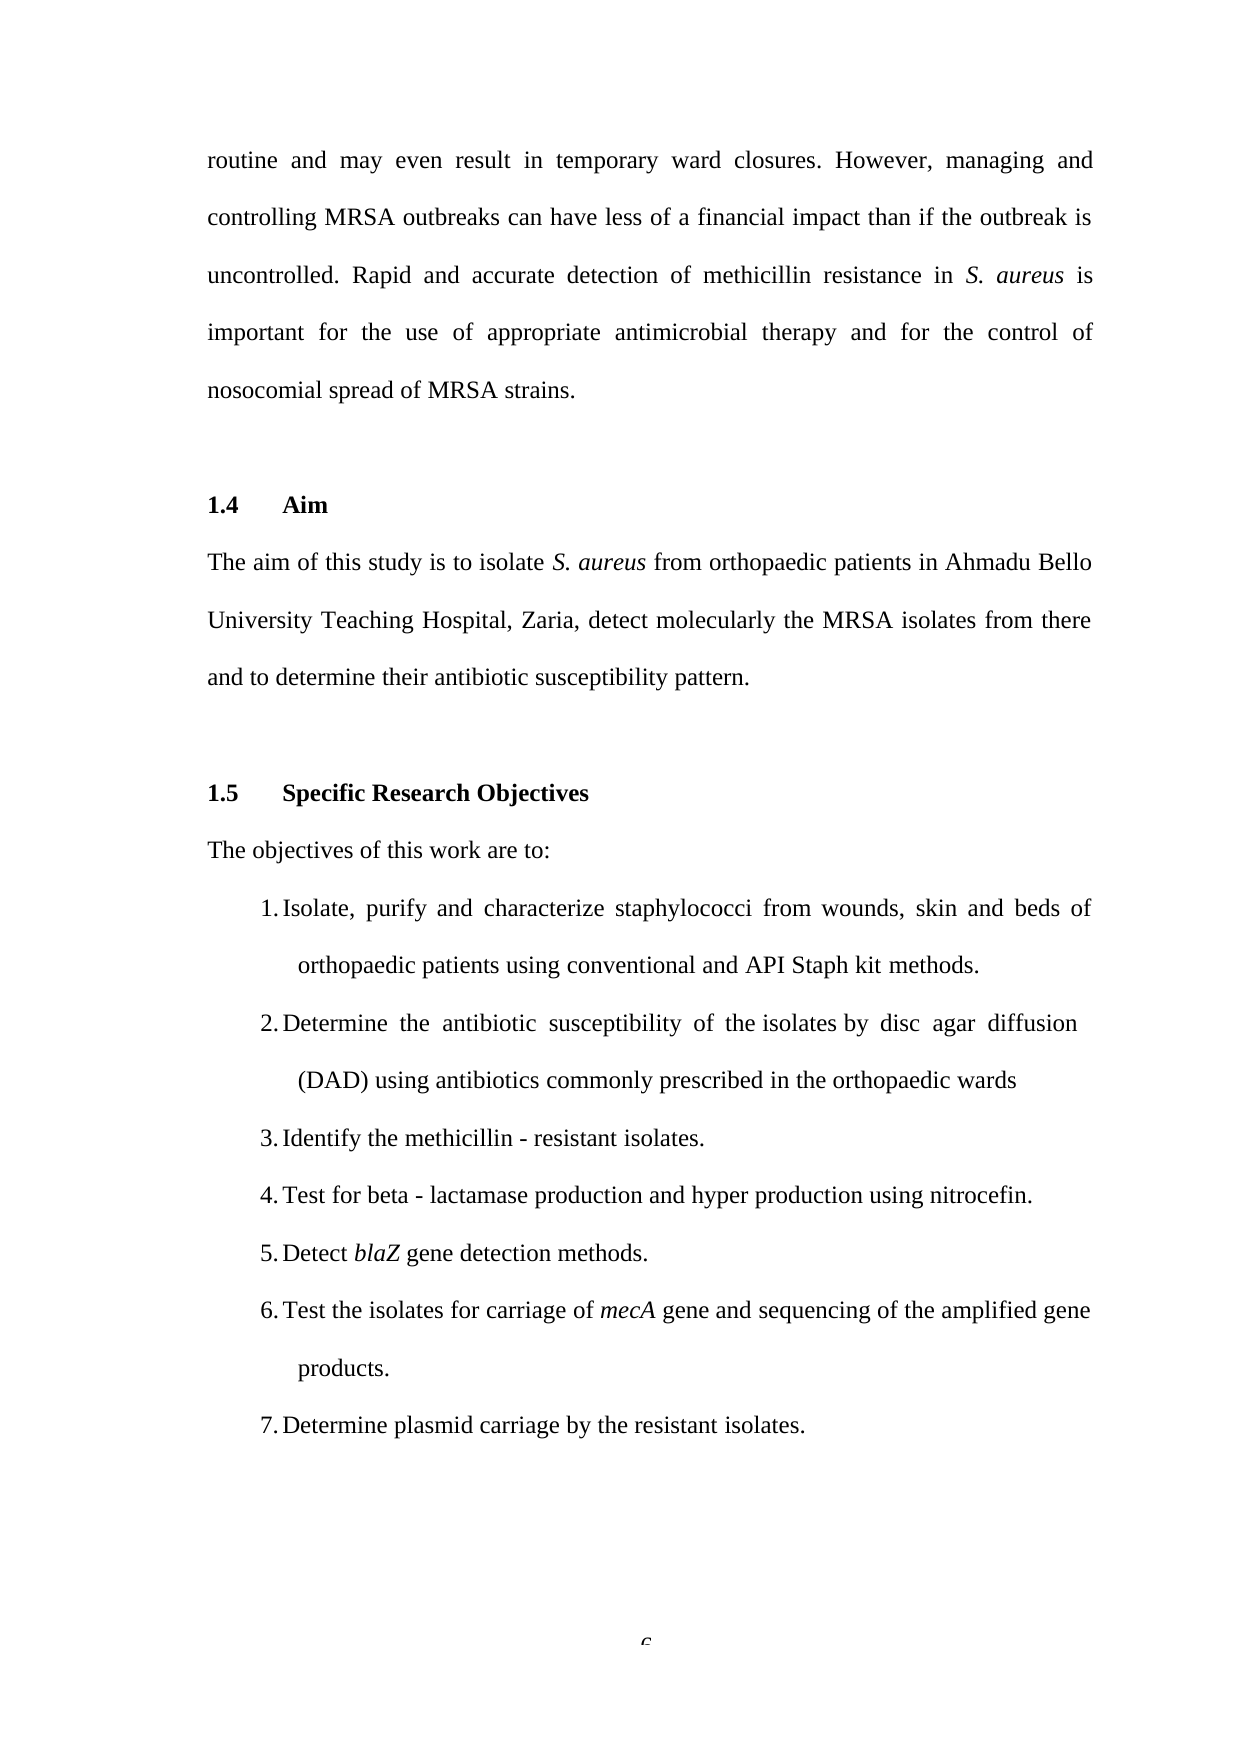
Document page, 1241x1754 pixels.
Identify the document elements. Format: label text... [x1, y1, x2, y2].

list Determine plasmid carriage by the resistant isolates. [260, 1410, 1240, 1439]
subtitle Specific Research Objectives [207, 778, 1240, 807]
list Detect blaZ gene detection methods. [260, 1238, 1240, 1267]
list Test for beta - lactamase production and hyper production using nitrocefin. [260, 1180, 1240, 1209]
list Identify the methicillin - resistant isolates. [260, 1123, 1240, 1151]
text routine and may even result in temporary ward closures. However, managing and controlling MRSA outbreaks can have less of a financial impact than if the outbreak is uncontrolled. Rapid and accurate detection of methicillin resistance in S. aureus is important for the use of appropriate antimicrobial therapy and for the control of nosocomial spread of MRSA strains. [207, 145, 1093, 403]
subtitle Aim [207, 490, 1240, 519]
text The aim of this study is to isolate S. aureus from orthopaedic patients in Ahmadu Bello University Teaching Hospital, Zaria, detect molecularly the MRSA isolates from there and to determine their antibiotic susceptibility pattern. [207, 547, 1093, 691]
list Test the isolates for carriage of mecA gene and sequencing of the amplified gene products. [260, 1295, 1092, 1382]
text The objectives of this work are to: [207, 835, 1240, 864]
list Isolate, purify and characterize staphylococci from wounds, skin and beds of orthopaedic patients using conventional and API Staph kit methods. [260, 893, 1094, 979]
list Determine the antibiotic susceptibility of the isolates by disc agar diffusion (DAD) using antibiotics commonly prescribed in the orthopaedic wards [260, 1008, 1093, 1094]
